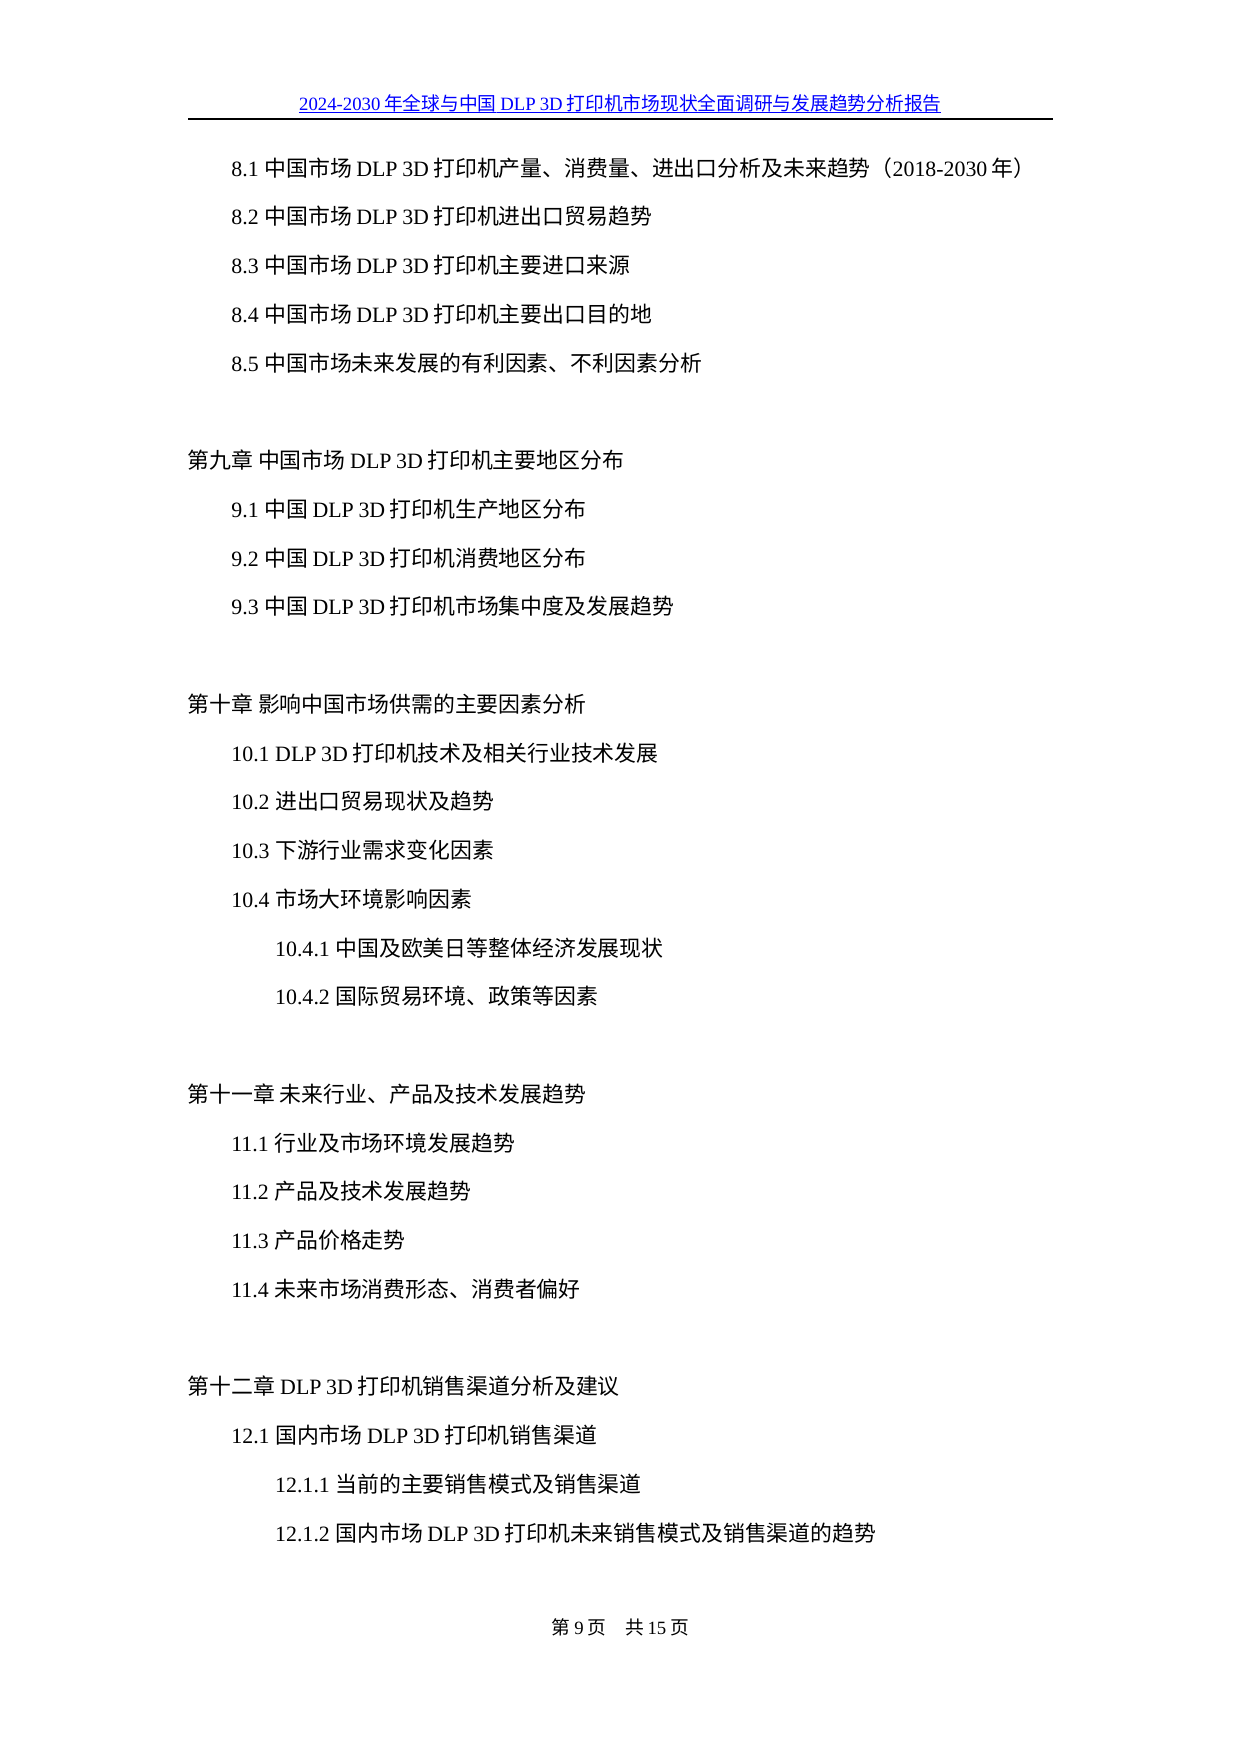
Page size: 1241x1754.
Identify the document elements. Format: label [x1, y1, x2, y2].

text [187, 150, 1053, 1548]
